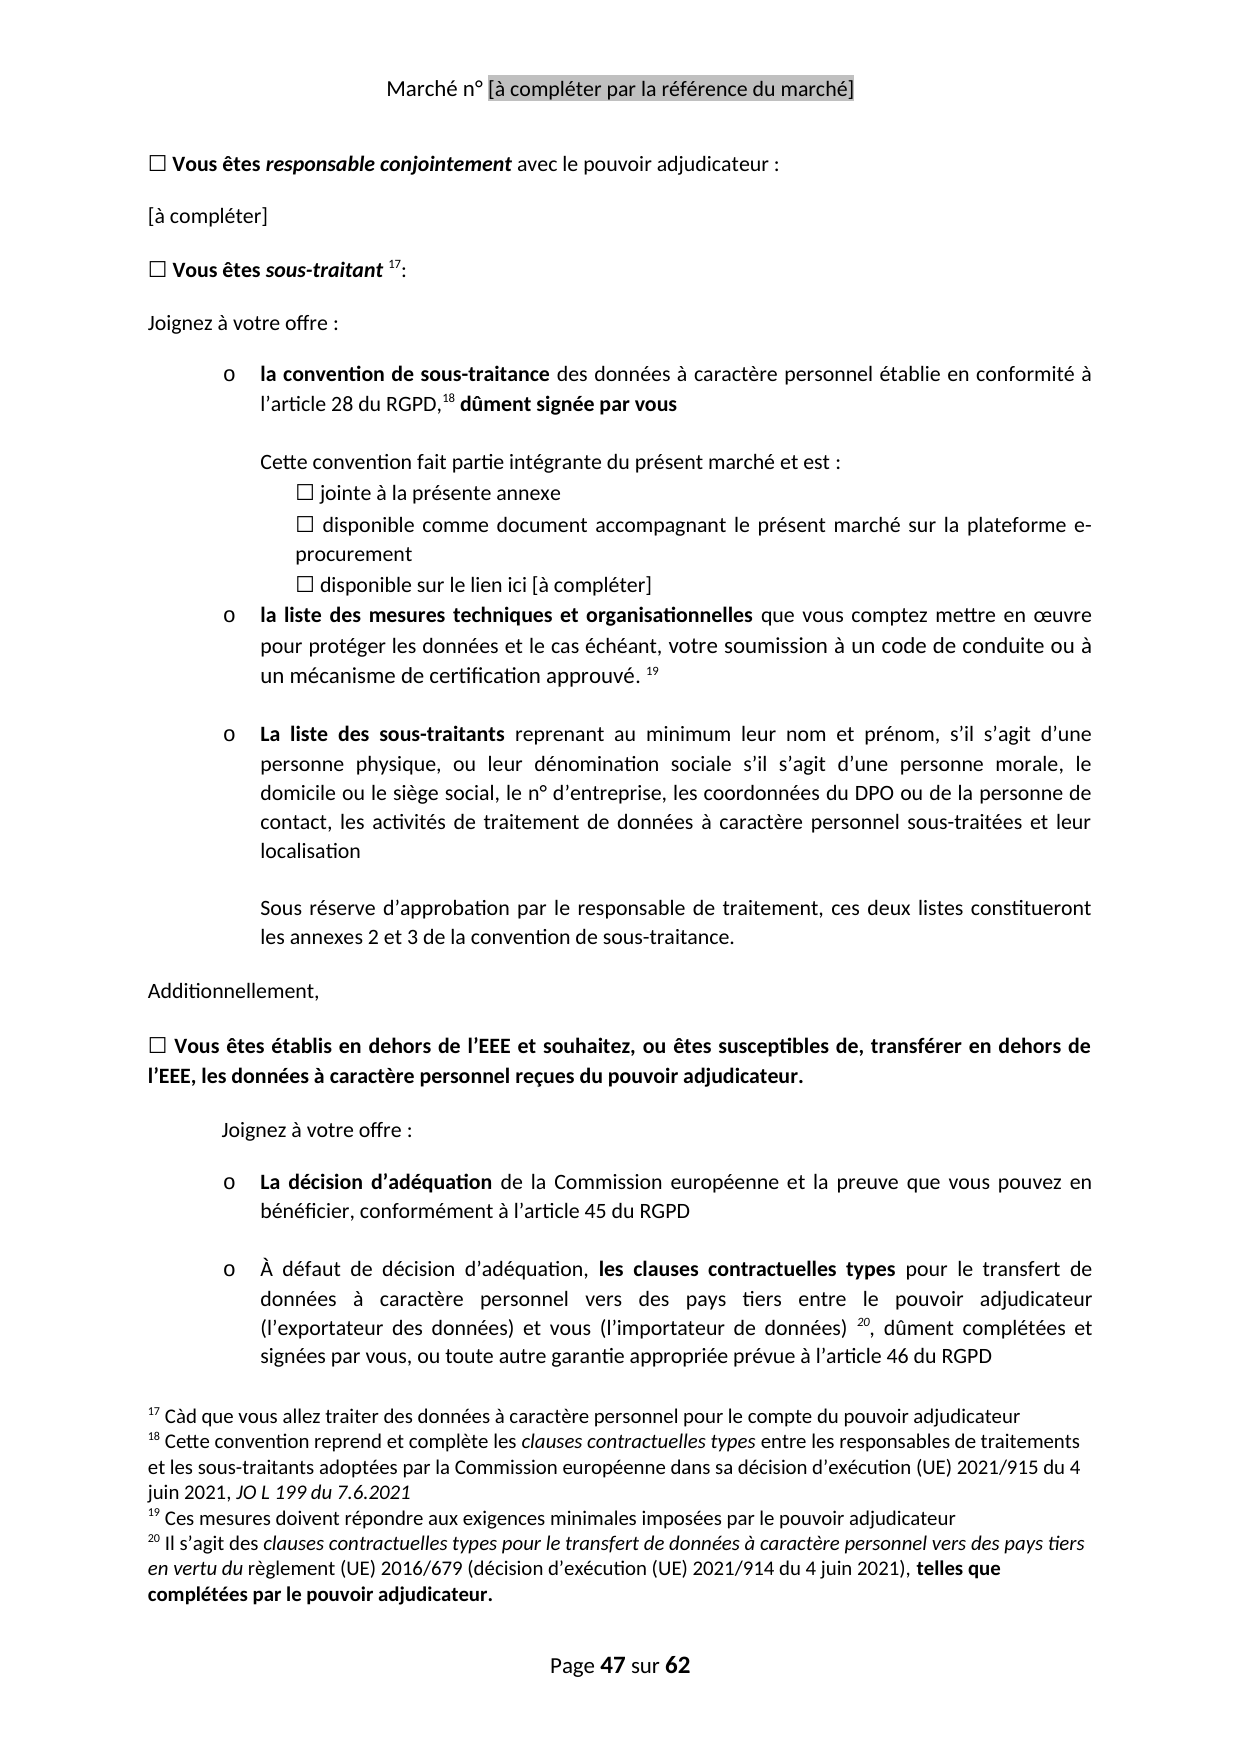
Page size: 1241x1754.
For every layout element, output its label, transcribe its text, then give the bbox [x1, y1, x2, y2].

text jointe à la présente annexe [221, 477, 1093, 506]
list À défaut de décision d’adéquation, les clauses contractuelles types pour le transfert de données à caractère personnel vers des pays tiers entre le pouvoir adjudicateur (l’exportateur des données) et vous (l’importateur de données) , dûment complétées et signées par vous, ou toute autre garantie appropriée prévue à l’article 46 du RGPD [223, 1255, 1093, 1369]
text Sous réserve d’approbation par le responsable de traitement, ces deux listes constitueront les annexes 2 et 3 de la convention de sous-traitance. [260, 894, 1093, 950]
text disponible comme document accompagnant le présent marché sur la plateforme e-procurement [295, 509, 1093, 567]
list la liste des mesures techniques et organisationnelles que vous comptez mettre en œuvre pour protéger les données et le cas échéant, votre soumission à un code de conduite ou à un mécanisme de certification approuvé. [223, 601, 1093, 690]
text Vous êtes responsable conjointement avec le pouvoir adjudicateur : [148, 148, 1093, 177]
text Cette convention fait partie intégrante du présent marché et est : [260, 419, 1093, 474]
text Vous êtes établis en dehors de l’EEE et souhaitez, ou êtes susceptibles de, transférer en dehors de l’EEE, les données à caractère personnel reçues du pouvoir adjudicateur. [148, 1031, 1093, 1089]
list La liste des sous-traitants reprenant au minimum leur nom et prénom, s’il s’agit d’une personne physique, ou leur dénomination sociale s’il s’agit d’une personne morale, le domicile ou le siège social, le n° d’entreprise, les coordonnées du DPO ou de la personne de contact, les activités de traitement de données à caractère personnel sous-traitées et leur localisation [223, 721, 1093, 863]
text Joignez à votre offre : [148, 309, 1093, 336]
text Additionnellement, [148, 977, 1093, 1003]
text disponible sur le lien ici [221, 569, 1093, 599]
text Vous êtes sous-traitant : [148, 254, 1093, 284]
list la convention de sous-traitance des données à caractère personnel établie en conformité à l’article 28 du RGPD, dûment signée par vous [223, 361, 1093, 417]
text Joignez à votre offre : [148, 1116, 1093, 1143]
list La décision d’adéquation de la Commission européenne et la preuve que vous pouvez en bénéficier, conformément à l’article 45 du RGPD [223, 1168, 1093, 1224]
